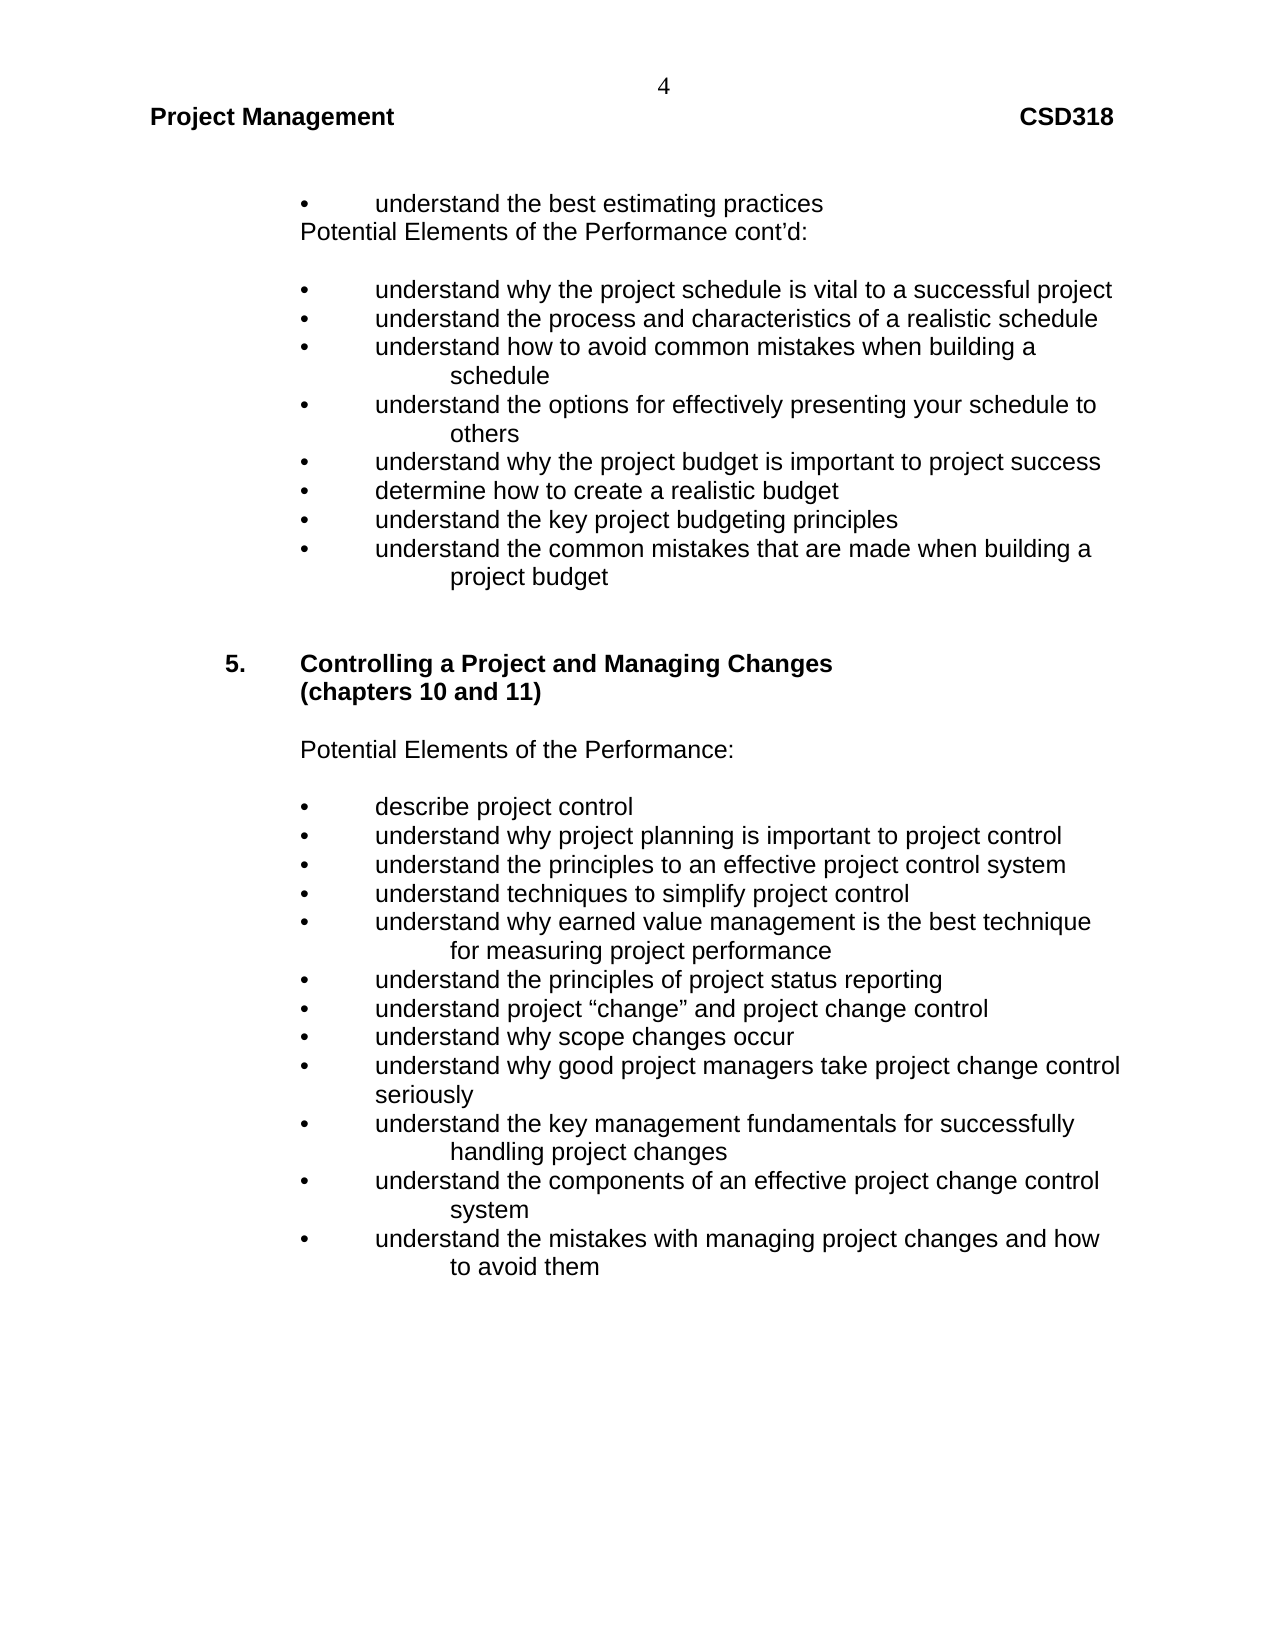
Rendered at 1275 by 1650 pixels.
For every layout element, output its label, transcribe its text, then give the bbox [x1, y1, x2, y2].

text • understand why the project budget is important to project success [225, 447, 1125, 476]
text • understand the common mistakes that are made when building a project budget [225, 533, 1125, 591]
text • determine how to create a realistic budget [225, 476, 1125, 505]
text 5. Controlling a Project and Managing Changes [150, 648, 1125, 677]
text • describe project control [225, 792, 1125, 821]
text • understand the best estimating practices [225, 188, 1125, 217]
text • understand the key management fundamentals for successfully handling project changes [225, 1108, 1125, 1166]
text • understand the process and characteristics of a realistic schedule [225, 303, 1125, 332]
text • understand why scope changes occur [225, 1022, 1125, 1051]
text • understand the components of an effective project change control system [225, 1166, 1125, 1223]
text • understand why project planning is important to project control [225, 821, 1125, 850]
text • understand the key project budgeting principles [225, 505, 1125, 533]
text • understand why good project managers take project change control seriously [225, 1051, 1125, 1108]
text • understand project “change” and project change control [225, 993, 1125, 1022]
text • understand how to avoid common mistakes when building a schedule [225, 332, 1125, 390]
text • understand techniques to simplify project control [225, 878, 1125, 907]
text • understand why earned value management is the best technique for measuring project performance [225, 907, 1125, 965]
text • understand the principles of project status reporting [225, 965, 1125, 993]
text Potential Elements of the Performance cont’d: [225, 217, 1125, 246]
text Potential Elements of the Performance: [150, 735, 1125, 763]
text • understand the options for effectively presenting your schedule to others [225, 390, 1125, 447]
text • understand the mistakes with managing project changes and how to avoid them [225, 1223, 1125, 1281]
text • understand why the project schedule is vital to a successful project [225, 275, 1125, 303]
text (chapters 10 and 11) [150, 677, 1125, 706]
text • understand the principles to an effective project control system [225, 850, 1125, 878]
